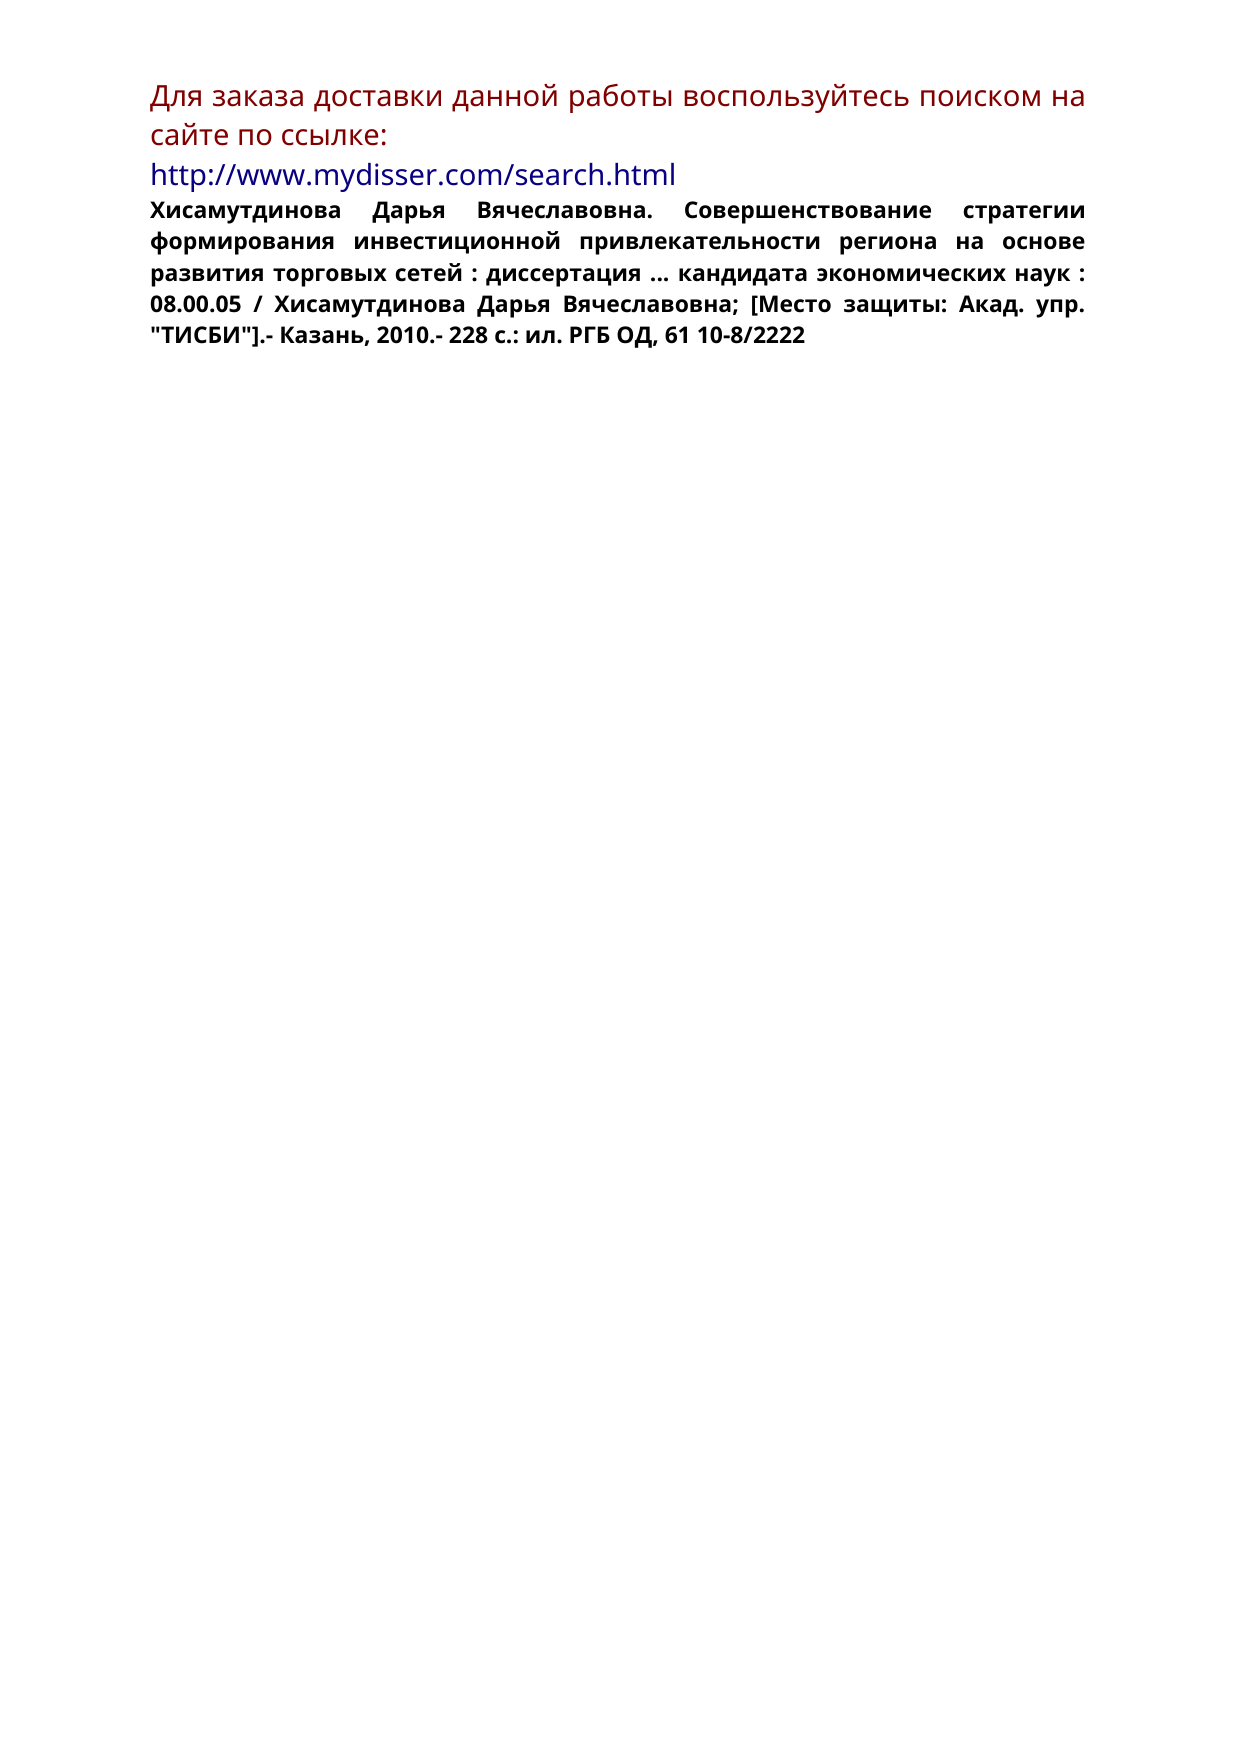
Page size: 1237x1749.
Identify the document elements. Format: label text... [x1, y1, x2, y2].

text Хисамутдинова Дарья Вячеславовна. Совершенствование стратегии формирования инвестиционной привлекательности региона на основе развития торговых сетей : диссертация ... кандидата экономических наук : 08.00.05 / Хисамутдинова Дарья Вячеславовна; [Место защиты: Акад. упр. "ТИСБИ"].- Казань, 2010.- 228 с.: ил. РГБ ОД, 61 10-8/2222 [150, 194, 1086, 350]
